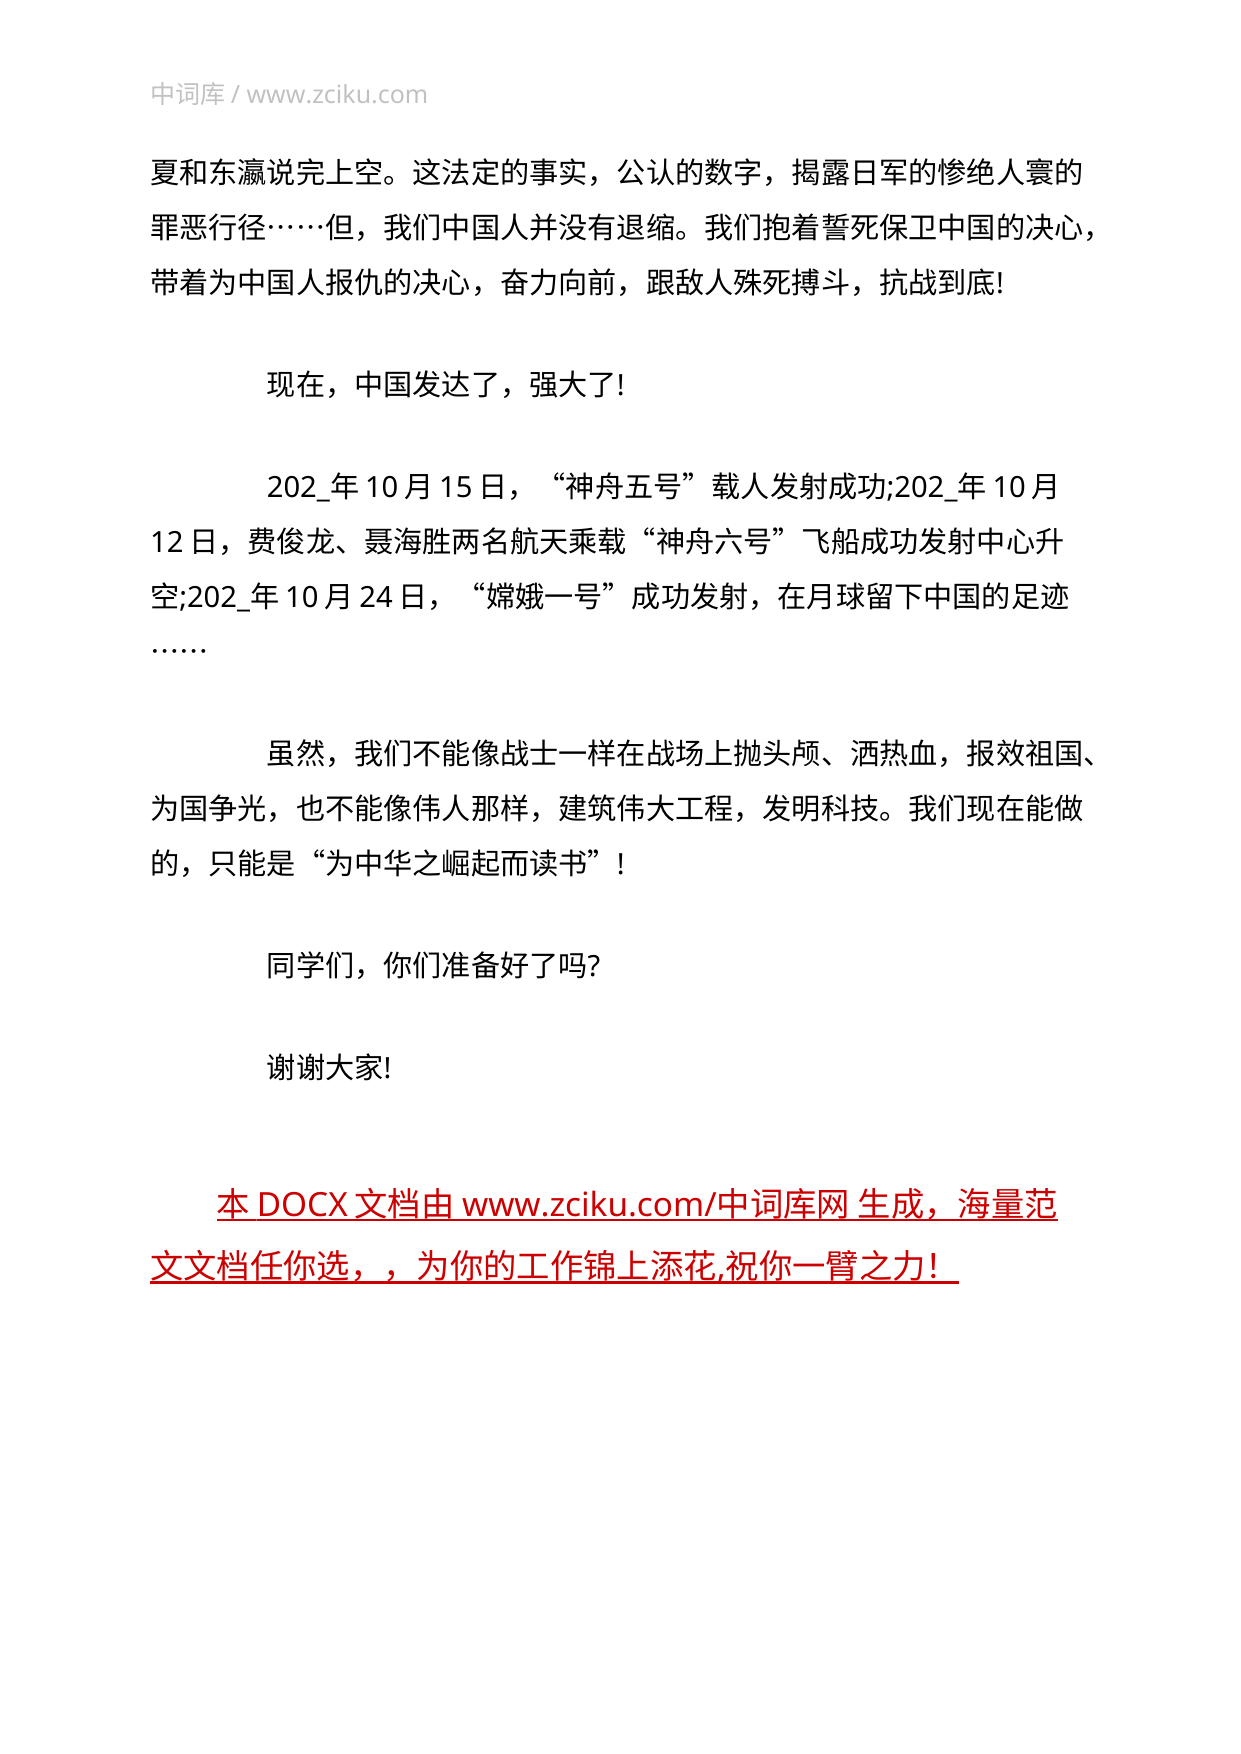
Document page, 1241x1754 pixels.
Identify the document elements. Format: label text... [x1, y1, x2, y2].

text 同学们，你们准备好了吗? [150, 942, 1090, 985]
text 虽然，我们不能像战士一样在战场上抛头颅、洒热血，报效祖国、为国争光，也不能像伟人那样，建筑伟大工程，发明科技。我们现在能做的，只能是“为中华之崛起而读书”! [150, 731, 1090, 883]
text 现在，中国发达了，强大了! [150, 362, 1090, 404]
text 谢谢大家! [150, 1044, 1090, 1087]
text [150, 150, 1090, 302]
text 202_年10月15日，“神舟五号”载人发射成功;202_年10月12日，费俊龙、聂海胜两名航天乘载“神舟六号”飞船成功发射中心升空;202_年10月24日，“嫦娥一号”成功发射，在月球留下中国的足迹…… [150, 464, 1090, 671]
text 本DOCX文档由 www.zciku.com/中词库网 生成，海量范文文档任你选，，为你的工作锦上添花,祝你一臂之力！ [150, 1177, 1090, 1289]
